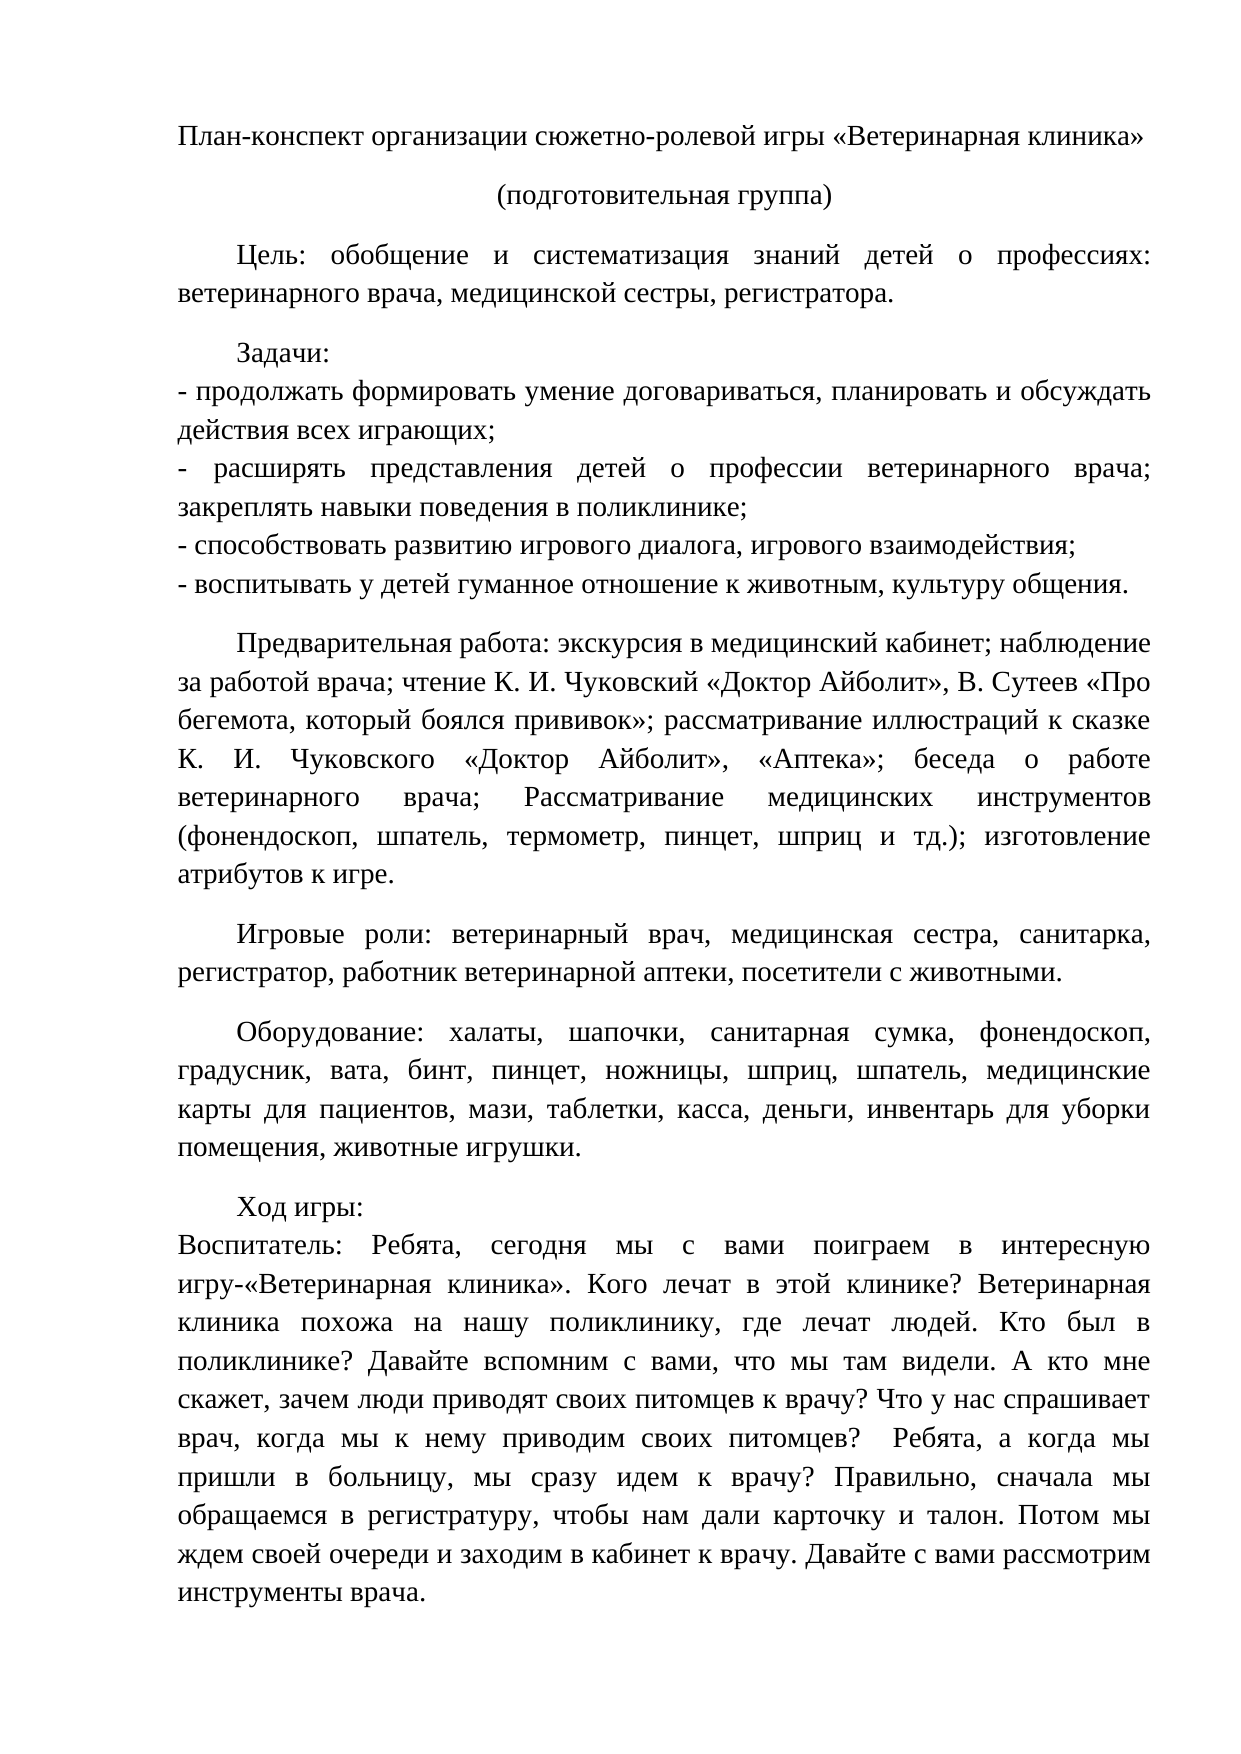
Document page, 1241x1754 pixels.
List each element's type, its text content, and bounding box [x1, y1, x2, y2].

text Ход игры: [177, 1189, 1152, 1222]
text Предварительная работа: экскурсия в медицинский кабинет; наблюдение за работой врача; чтение К. И. Чуковский «Доктор Айболит», В. Сутеев «Про бегемота, который боялся прививок»; рассматривание иллюстраций к сказке К. И. Чуковского «Доктор Айболит», «Аптека»; беседа о работе ветеринарного врача; Рассматривание медицинских инструментов (фонендоскоп, шпатель, термометр, пинцет, шприц и тд.); изготовление атрибутов к игре. [177, 625, 1152, 890]
text - способствовать развитию игрового диалога, игрового взаимодействия; [177, 527, 1152, 561]
text План-конспект организации сюжетно-ролевой игры «Ветеринарная клиника» [177, 118, 1152, 152]
text Игровые роли: ветеринарный врач, медицинская сестра, санитарка, регистратор, работник ветеринарной аптеки, посетители с животными. [177, 916, 1152, 988]
text Задачи: [177, 335, 1152, 368]
text Цель: обобщение и систематизация знаний детей о профессиях: ветеринарного врача, медицинской сестры, регистратора. [177, 237, 1152, 309]
text - воспитывать у детей гуманное отношение к животным, культуру общения. [177, 566, 1152, 599]
text Воспитатель: Ребята, сегодня мы с вами поиграем в интересную игру-«Ветеринарная клиника». Кого лечат в этой клинике? Ветеринарная клиника похожа на нашу поликлинику, где лечат людей. Кто был в поликлинике? Давайте вспомним с вами, что мы там видели. А кто мне скажет, зачем люди приводят своих питомцев к врачу? Что у нас спрашивает врач, когда мы к нему приводим своих питомцев? Ребята, а когда мы пришли в больницу, мы сразу идем к врачу? Правильно, сначала мы обращаемся в регистратуру, чтобы нам дали карточку и талон. Потом мы ждем своей очереди и заходим в кабинет к врачу. Давайте с вами рассмотрим инструменты врача. [177, 1227, 1152, 1608]
text Оборудование: халаты, шапочки, санитарная сумка, фонендоскоп, градусник, вата, бинт, пинцет, ножницы, шприц, шпатель, медицинские карты для пациентов, мази, таблетки, касса, деньги, инвентарь для уборки помещения, животные игрушки. [177, 1014, 1152, 1163]
text (подготовительная группа) [177, 177, 1152, 211]
text - расширять представления детей о профессии ветеринарного врача; закреплять навыки поведения в поликлинике; [177, 450, 1152, 522]
text - продолжать формировать умение договариваться, планировать и обсуждать действия всех играющих; [177, 373, 1152, 445]
